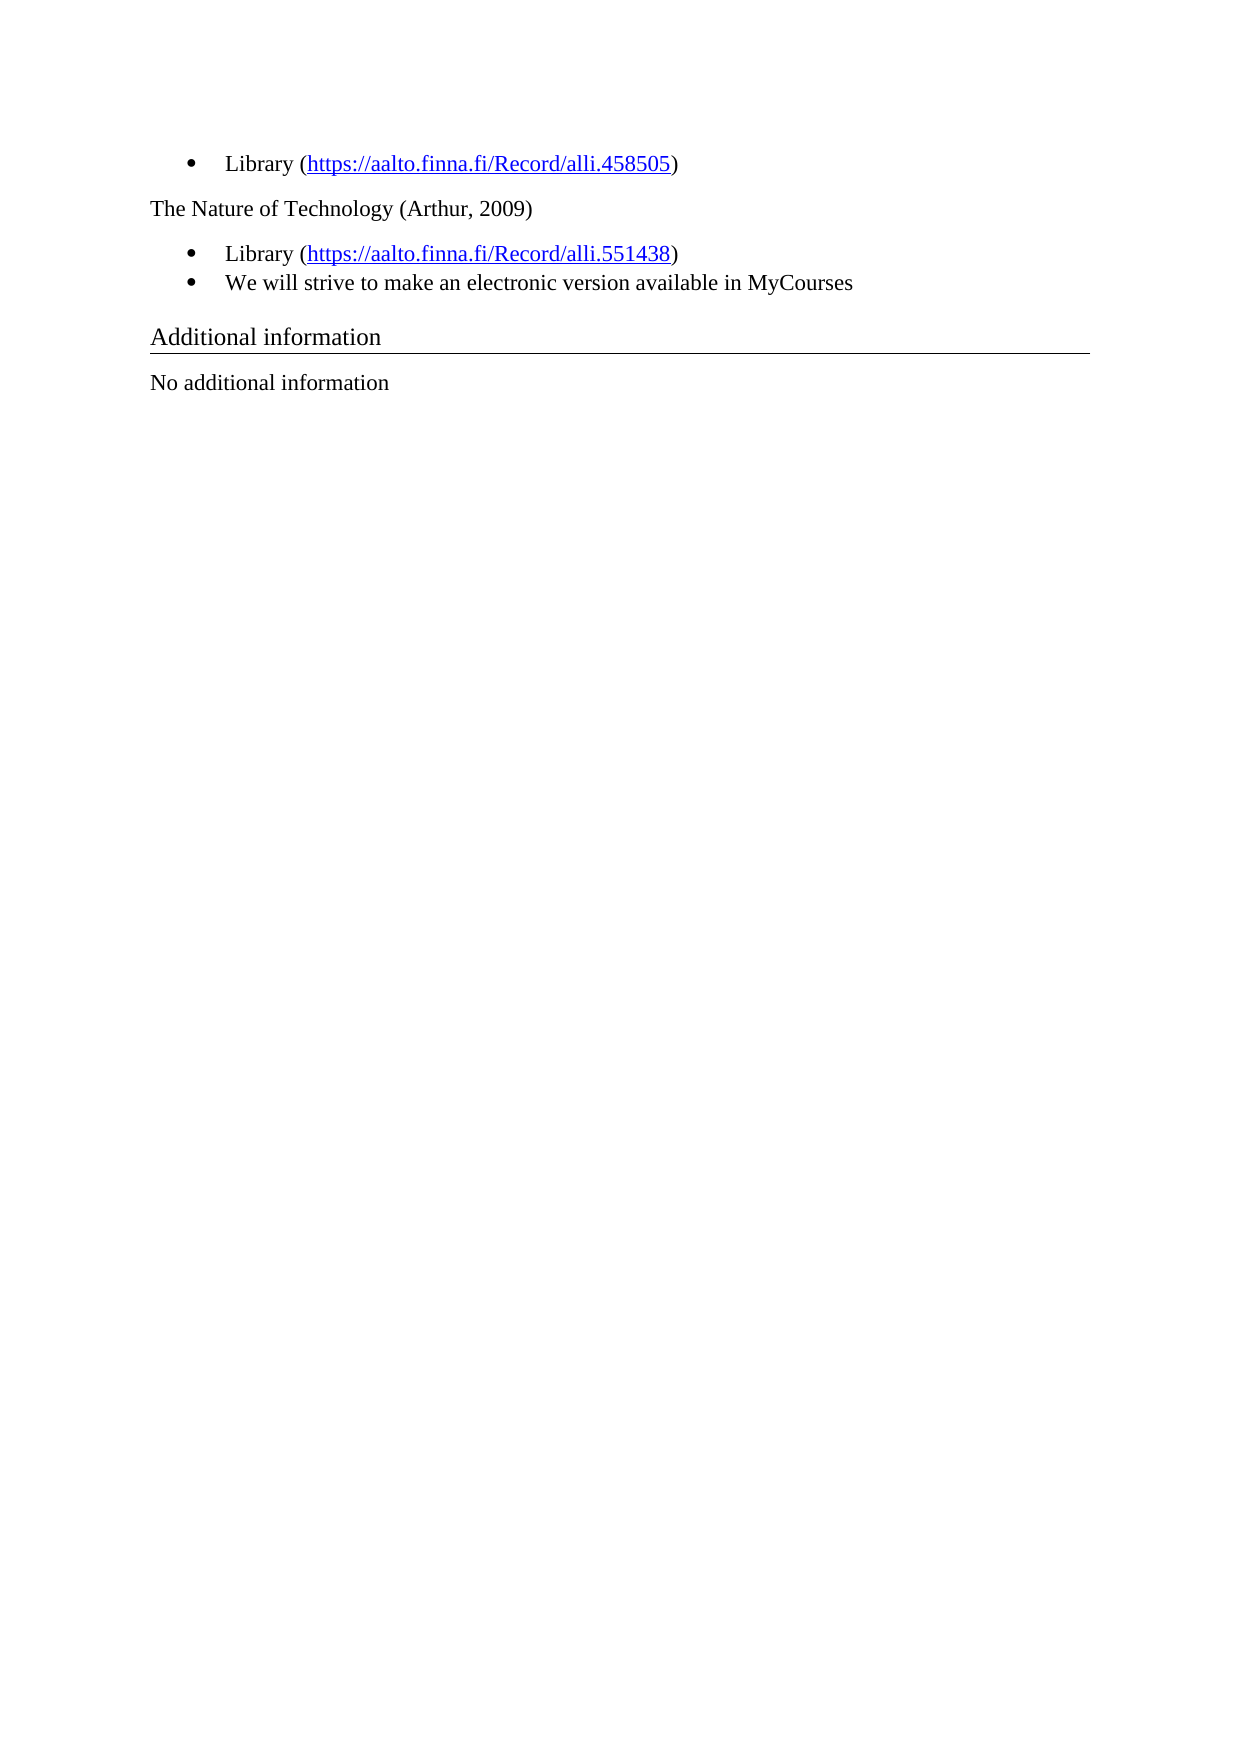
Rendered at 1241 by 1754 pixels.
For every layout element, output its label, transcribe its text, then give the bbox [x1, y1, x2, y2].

text No additional information [150, 369, 1090, 395]
text The Nature of Technology (Arthur, 2009) [150, 195, 1090, 221]
subtitle Additional information [150, 322, 1090, 353]
list Library (https://aalto.finna.fi/Record/alli.551438) [187, 240, 1090, 267]
list We will strive to make an electronic version available in MyCourses [187, 269, 1090, 295]
list Library (https://aalto.finna.fi/Record/alli.458505) [187, 150, 1090, 176]
